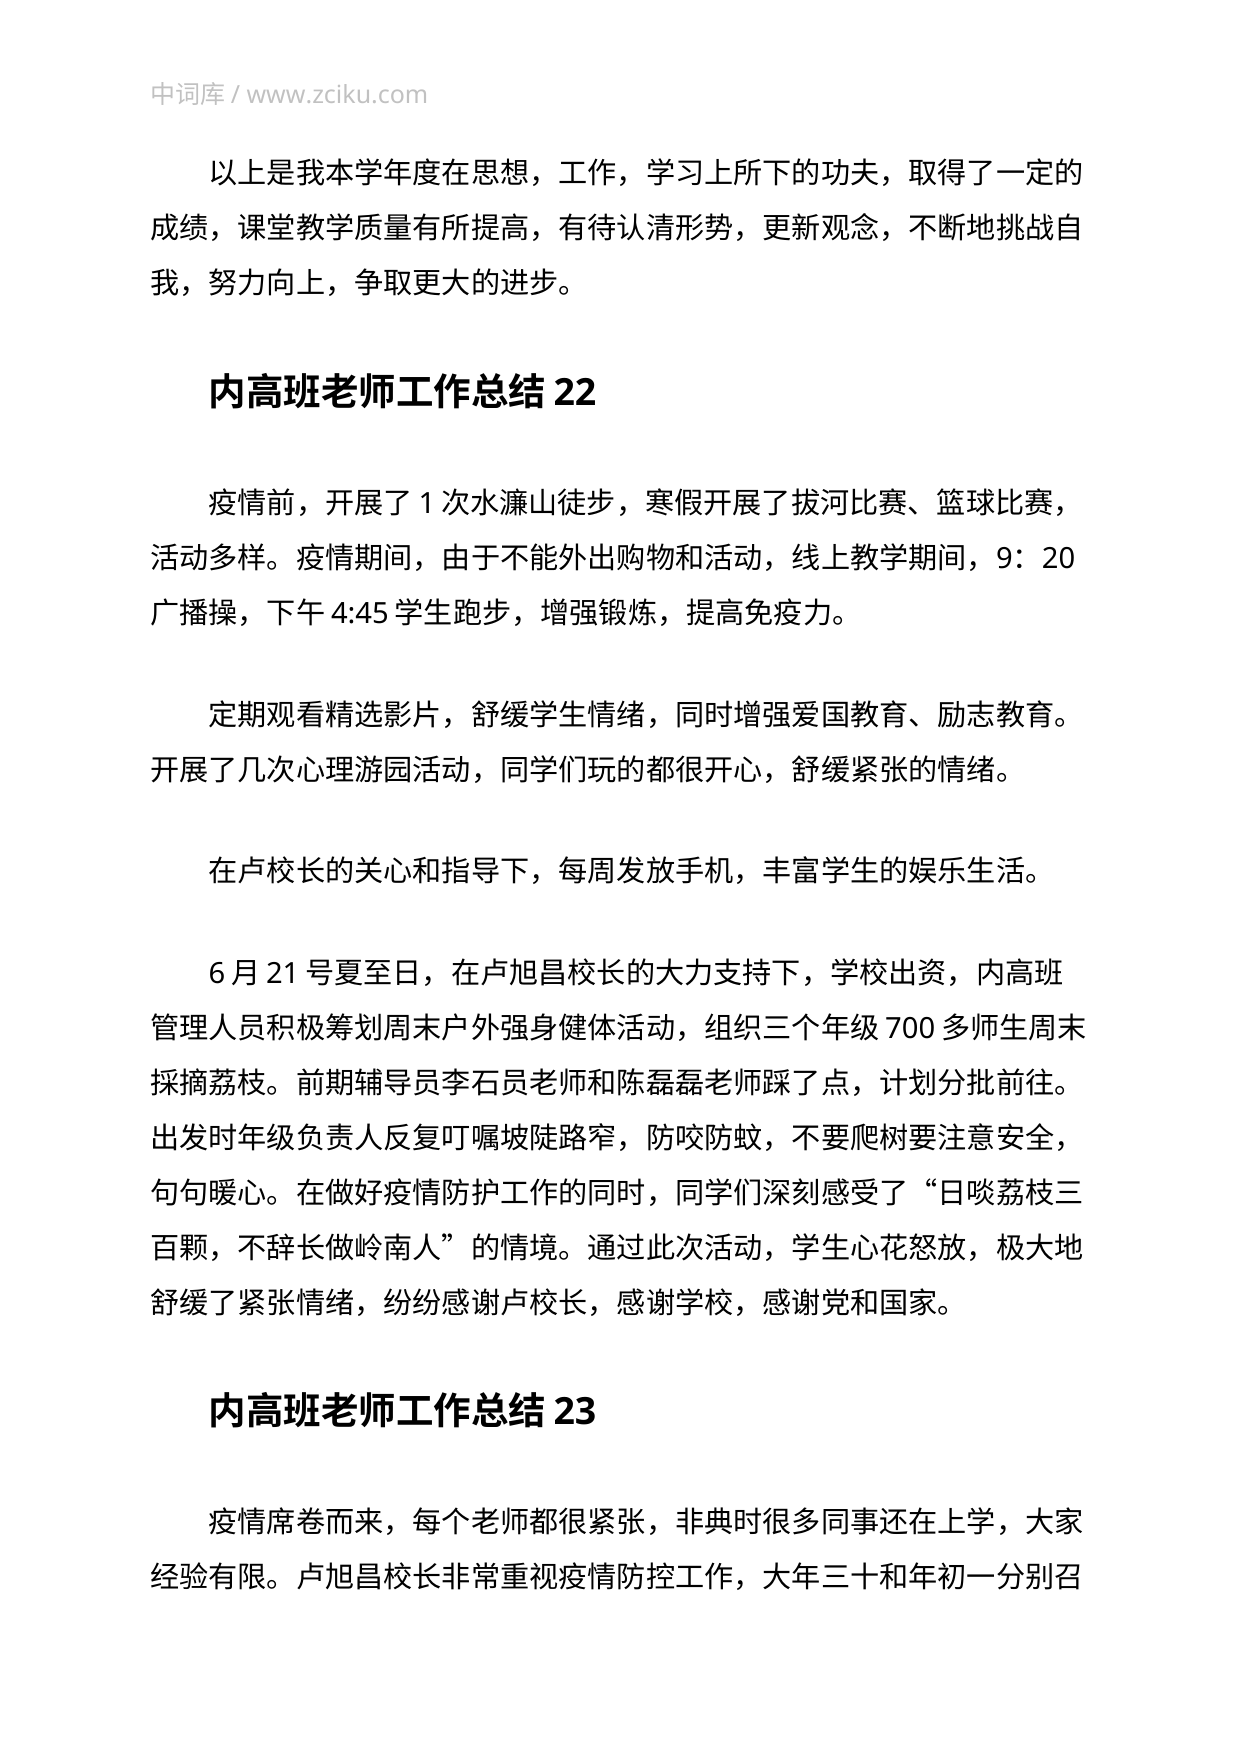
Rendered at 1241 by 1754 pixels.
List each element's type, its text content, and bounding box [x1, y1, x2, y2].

text 定期观看精选影片，舒缓学生情绪，同时增强爱国教育、励志教育。开展了几次心理游园活动，同学们玩的都很开心，舒缓紧张的情绪。 [150, 691, 1090, 788]
text 以上是我本学年度在思想，工作，学习上所下的功夫，取得了一定的成绩，课堂教学质量有所提高，有待认清形势，更新观念，不断地挑战自我，努力向上，争取更大的进步。 [150, 150, 1090, 302]
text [150, 1498, 1090, 1596]
text 内高班老师工作总结22 [150, 362, 1090, 416]
text 内高班老师工作总结23 [150, 1381, 1090, 1435]
text 疫情前，开展了1次水濂山徒步，寒假开展了拔河比赛、篮球比赛，活动多样。疫情期间，由于不能外出购物和活动，线上教学期间，9：20广播操，下午4:45学生跑步，增强锻炼，提高免疫力。 [150, 479, 1090, 632]
text 在卢校长的关心和指导下，每周发放手机，丰富学生的娱乐生活。 [150, 848, 1090, 890]
text 6月21号夏至日，在卢旭昌校长的大力支持下，学校出资，内高班管理人员积极筹划周末户外强身健体活动，组织三个年级700多师生周末採摘荔枝。前期辅导员李石员老师和陈磊磊老师踩了点，计划分批前往。出发时年级负责人反复叮嘱坡陡路窄，防咬防蚊，不要爬树要注意安全，句句暖心。在做好疫情防护工作的同时，同学们深刻感受了“日啖荔枝三百颗，不辞长做岭南人”的情境。通过此次活动，学生心花怒放，极大地舒缓了紧张情绪，纷纷感谢卢校长，感谢学校，感谢党和国家。 [150, 949, 1090, 1321]
